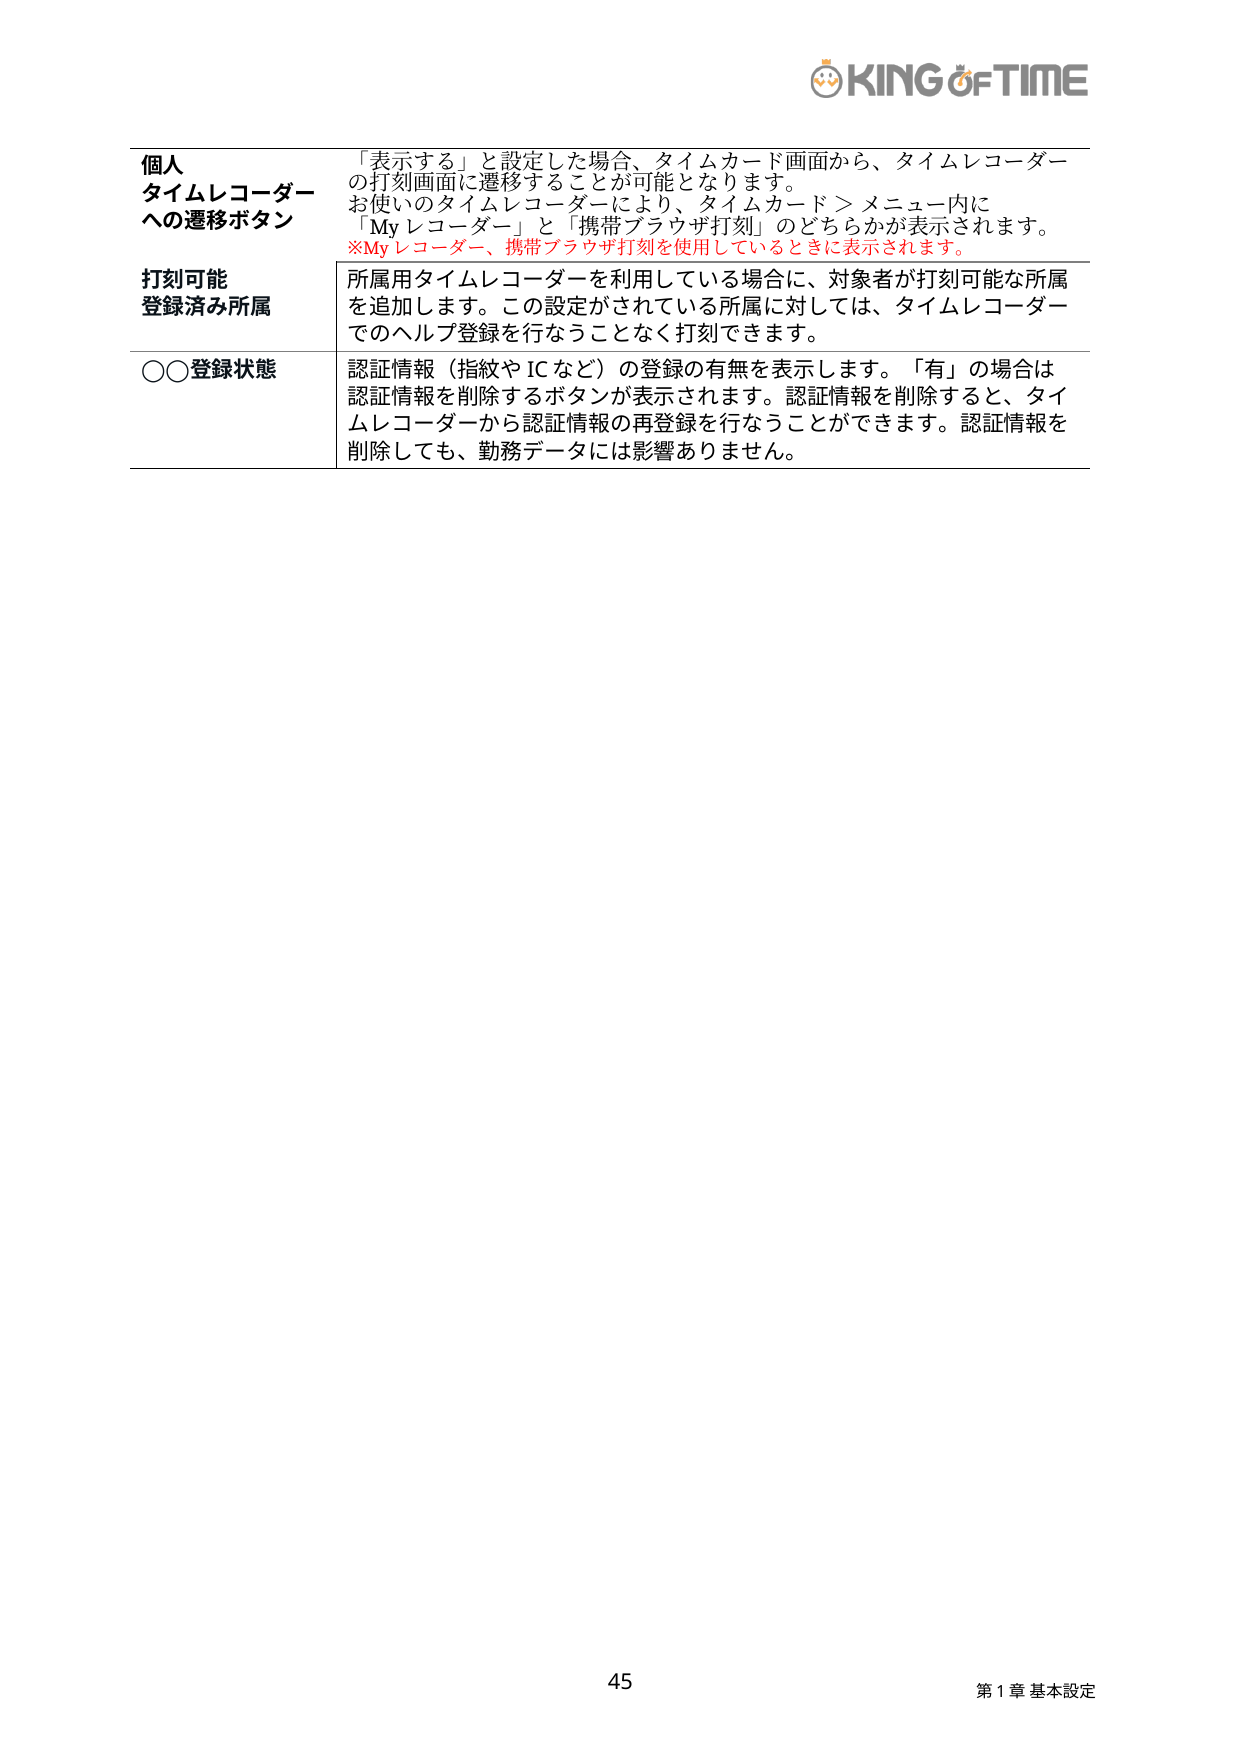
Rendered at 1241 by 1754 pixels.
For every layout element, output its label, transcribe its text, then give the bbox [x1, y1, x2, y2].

table_header 「表示する」と設定した場合、タイムカード画面から、タイムレコーダーの打刻画面に遷移することが可能となります。 お使いのタイムレコーダーにより、タイムカード ＞ メニュー内に 「Myレコーダー」と「携帯ブラウザ打刻」のどちらかが表示されます。 ※Myレコーダー、携帯ブラウザ打刻を使用しているときに表示されます。 [337, 149, 1090, 261]
table_cell 所属用タイムレコーダーを利用している場合に、対象者が打刻可能な所属を追加します。この設定がされている所属に対しては、タイムレコーダーでのヘルプ登録を行なうことなく打刻できます。 [337, 263, 1090, 351]
table_cell 認証情報（指紋やICなど）の登録の有無を表示します。「有」の場合は 認証情報を削除するボタンが表示されます。認証情報を削除すると、タイムレコーダーから認証情報の再登録を行なうことができます。認証情報を 削除しても、勤務データには影響ありません。 [337, 352, 1090, 468]
table_cell ◯◯登録状態 [130, 352, 336, 468]
table_header 個人 タイムレコーダーへの遷移ボタン [130, 149, 337, 261]
table_cell 打刻可能 登録済み所属 [130, 261, 336, 351]
picture [810, 59, 1088, 98]
